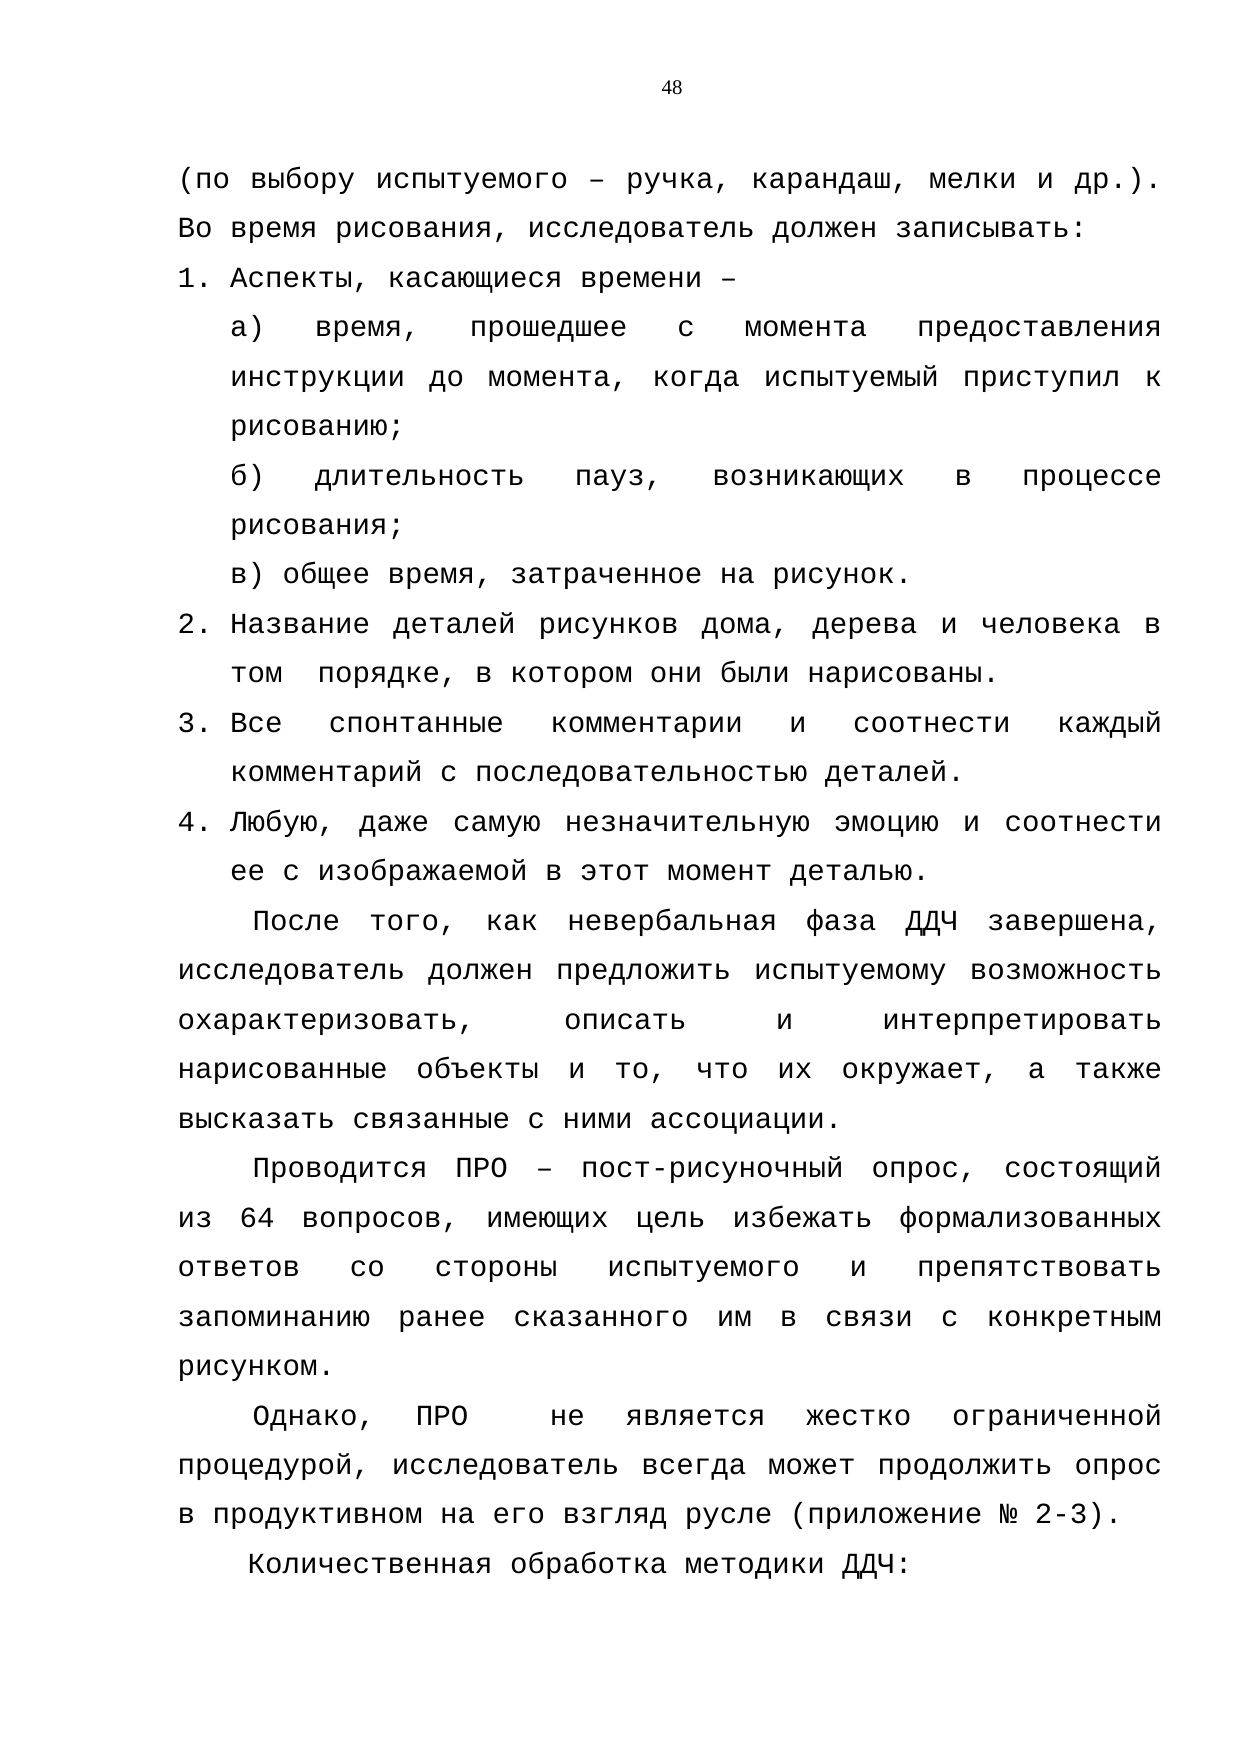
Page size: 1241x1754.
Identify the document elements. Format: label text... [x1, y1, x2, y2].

list Аспекты, касающиеся времени – [177, 263, 1162, 296]
text После того, как невербальная фаза ДДЧ завершена, исследователь должен предложить испытуемому возможность охарактеризовать, описать и интерпретировать нарисованные объекты и то, что их окружает, а также высказать связанные с ними ассоциации. [177, 906, 1162, 1137]
list Название деталей рисунков дома, дерева и человека в том порядке, в котором они были нарисованы. [177, 609, 1162, 692]
text Количественная обработка методики ДДЧ: [177, 1549, 1162, 1582]
list Все спонтанные комментарии и соотнести каждый комментарий с последовательностью деталей. [177, 708, 1162, 791]
text в) общее время, затраченное на рисунок. [230, 559, 1162, 593]
text б) длительность пауз, возникающих в процессе рисования; [230, 461, 1162, 543]
text Проводится ПРО – пост-рисуночный опрос, состоящий из 64 вопросов, имеющих цель избежать формализованных ответов со стороны испытуемого и препятствовать запоминанию ранее сказанного им в связи с конкретным рисунком. [177, 1153, 1162, 1384]
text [177, 118, 1162, 246]
list Любую, даже самую незначительную эмоцию и соотнести ее с изображаемой в этот момент деталью. [177, 807, 1162, 889]
text Однако, ПРО не является жестко ограниченной процедурой, исследователь всегда может продолжить опрос в продуктивном на его взгляд русле (приложение № 2-3). [177, 1401, 1162, 1533]
text а) время, прошедшее с момента предоставления инструкции до момента, когда испытуемый приступил к рисованию; [230, 312, 1162, 444]
